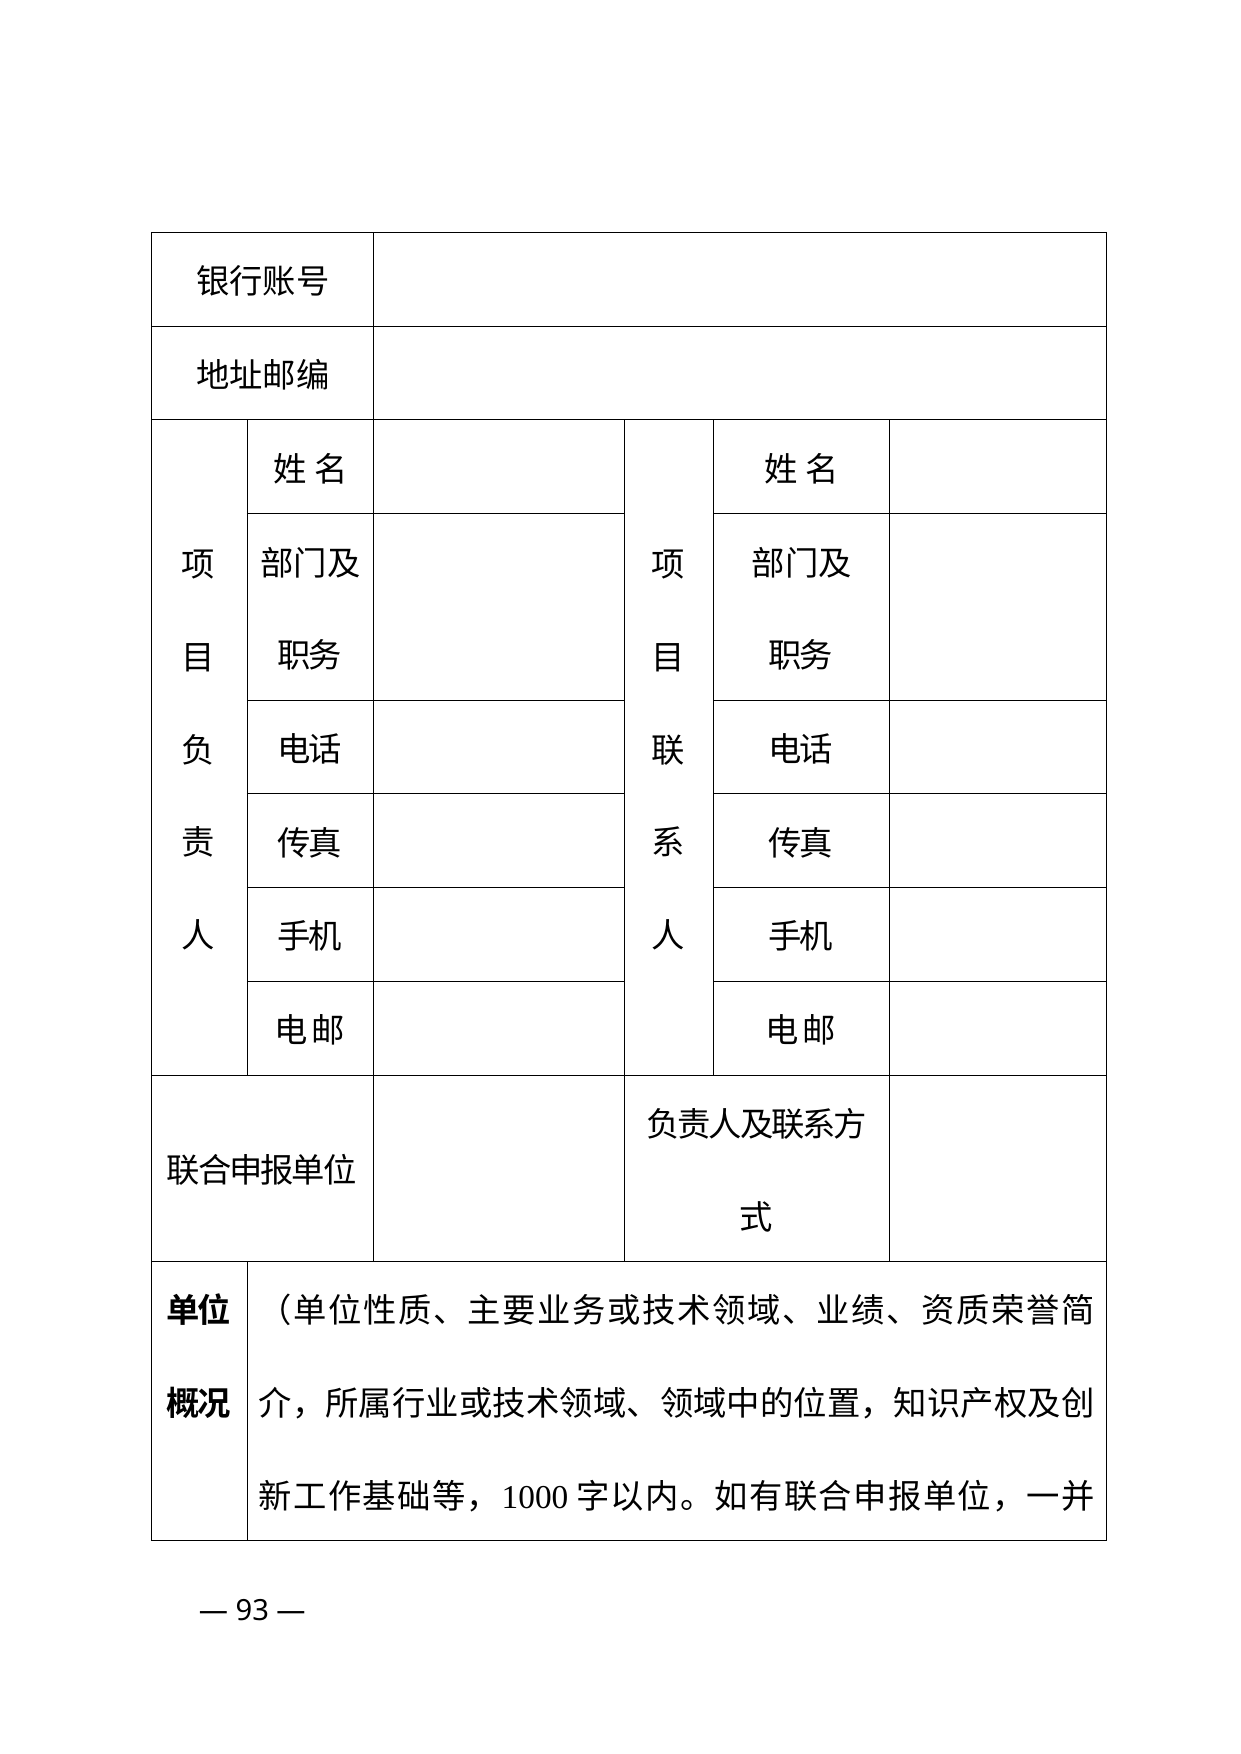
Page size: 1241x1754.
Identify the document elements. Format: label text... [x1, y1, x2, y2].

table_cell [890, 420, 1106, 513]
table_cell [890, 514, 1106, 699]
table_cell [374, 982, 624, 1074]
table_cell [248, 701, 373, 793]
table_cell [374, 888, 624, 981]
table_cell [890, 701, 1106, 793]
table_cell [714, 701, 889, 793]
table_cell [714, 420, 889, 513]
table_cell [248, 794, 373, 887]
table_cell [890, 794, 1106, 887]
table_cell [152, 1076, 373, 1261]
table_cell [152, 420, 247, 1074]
table_cell 银行账号 [152, 233, 373, 326]
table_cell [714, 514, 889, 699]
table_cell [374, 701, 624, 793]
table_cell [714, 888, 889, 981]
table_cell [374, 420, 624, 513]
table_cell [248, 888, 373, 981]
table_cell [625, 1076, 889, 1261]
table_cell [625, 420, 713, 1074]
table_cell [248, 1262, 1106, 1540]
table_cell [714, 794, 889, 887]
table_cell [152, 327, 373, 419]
table_cell [374, 233, 1106, 326]
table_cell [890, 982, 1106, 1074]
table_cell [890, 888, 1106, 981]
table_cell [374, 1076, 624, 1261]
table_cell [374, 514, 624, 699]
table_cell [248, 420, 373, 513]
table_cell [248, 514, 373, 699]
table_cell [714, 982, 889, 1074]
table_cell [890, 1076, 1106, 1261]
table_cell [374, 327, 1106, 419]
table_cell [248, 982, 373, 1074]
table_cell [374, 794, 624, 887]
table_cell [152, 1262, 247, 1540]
